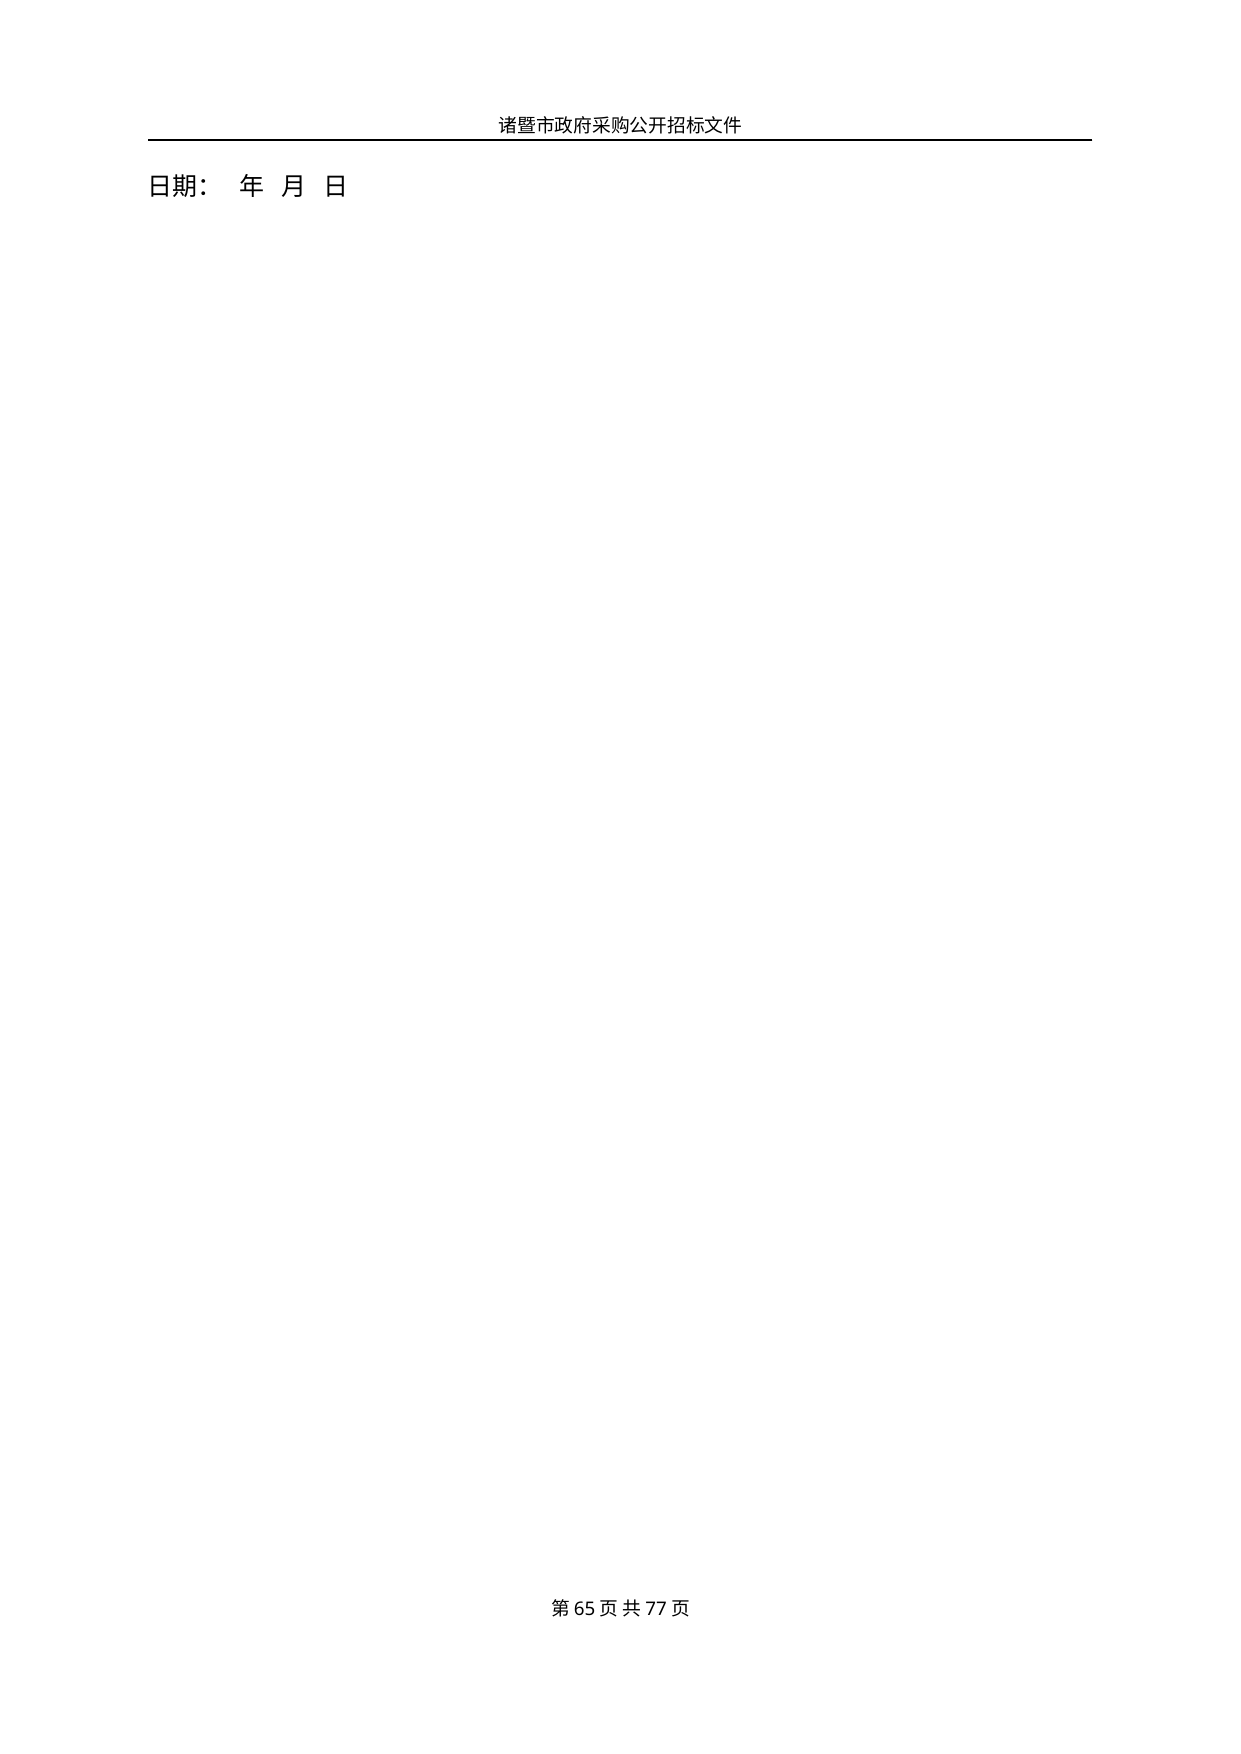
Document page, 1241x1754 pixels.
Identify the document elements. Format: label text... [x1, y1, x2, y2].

text 日期： 年 月 日 [148, 167, 1092, 203]
